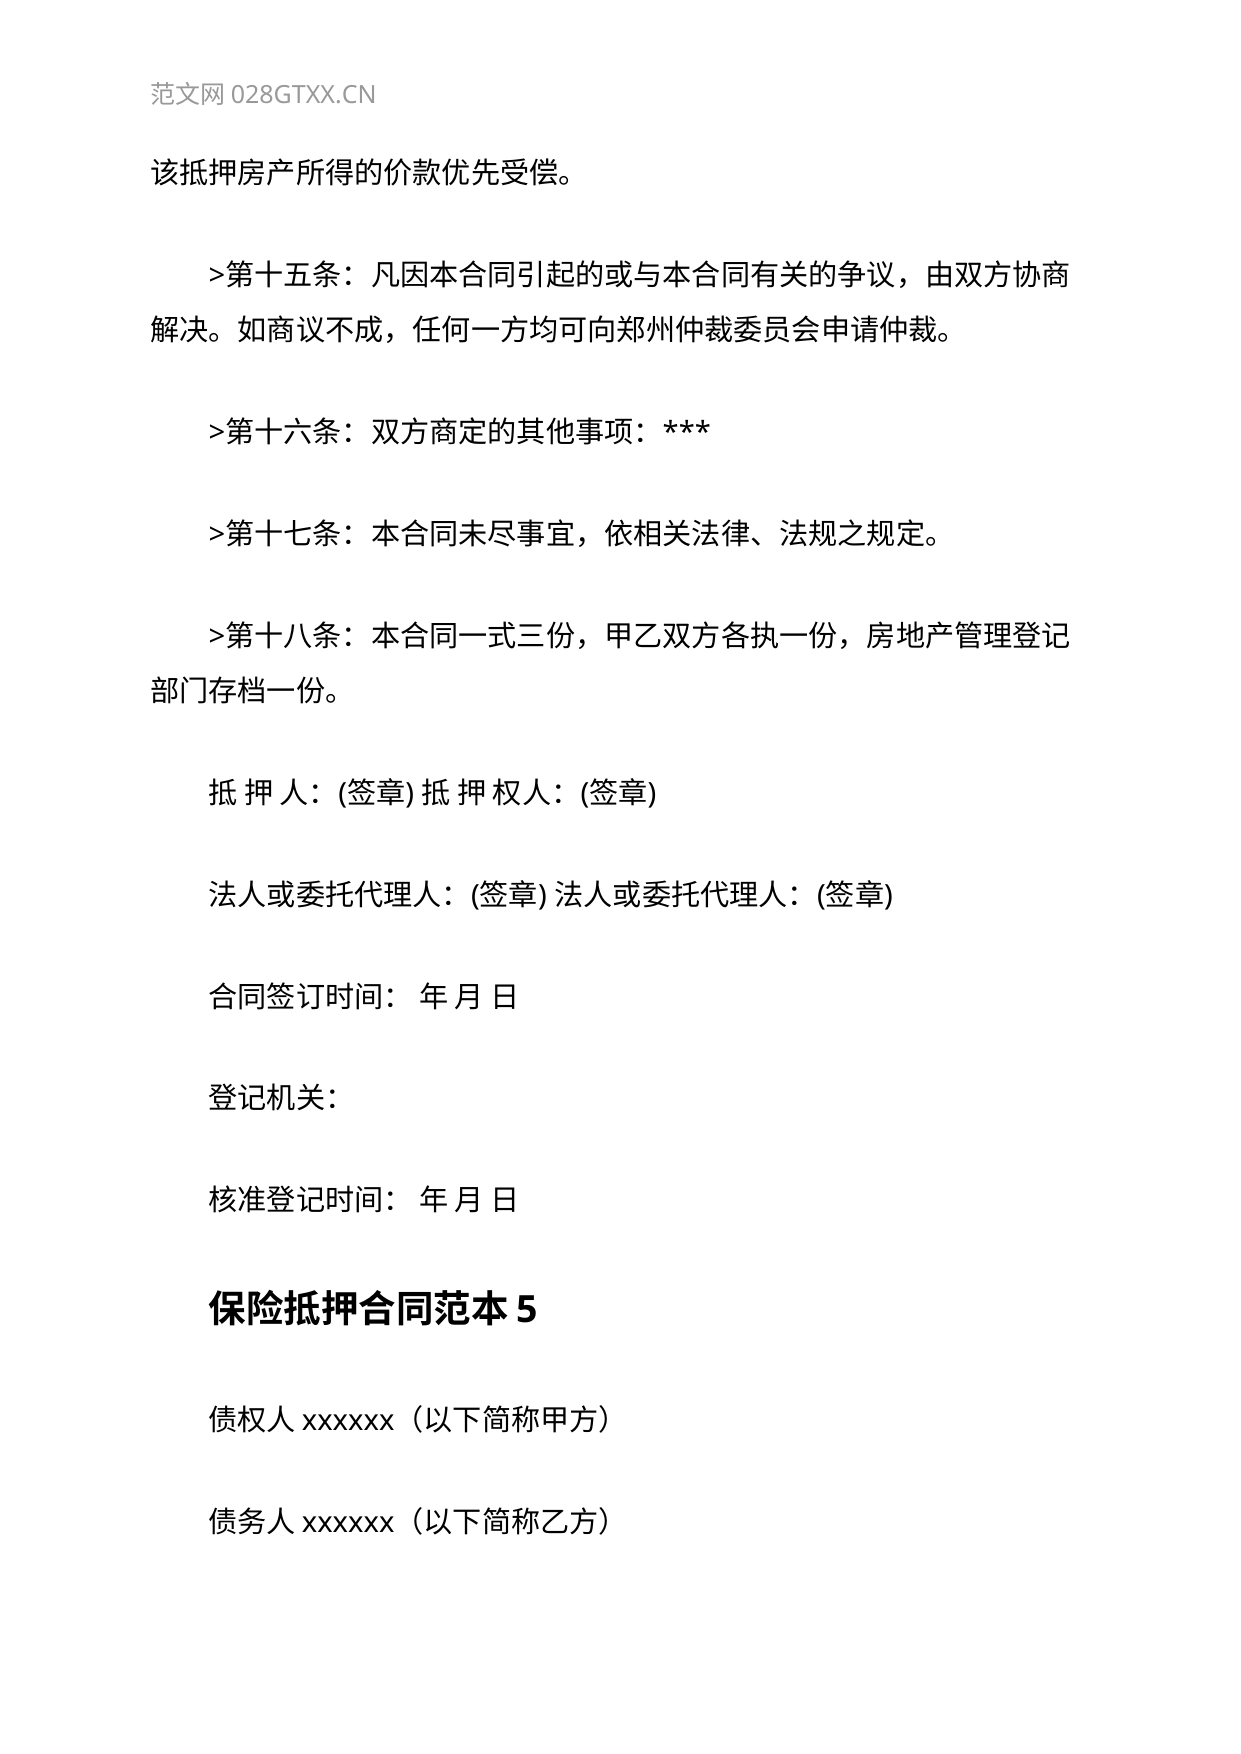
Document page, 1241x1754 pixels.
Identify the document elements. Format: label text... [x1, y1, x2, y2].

text >第十八条：本合同一式三份，甲乙双方各执一份，房地产管理登记部门存档一份。 [150, 612, 1090, 710]
text 抵 押 人：(签章) 抵 押 权人：(签章) [150, 769, 1090, 812]
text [150, 150, 1090, 192]
text >第十七条：本合同未尽事宜，依相关法律、法规之规定。 [150, 511, 1090, 553]
text 债权人xxxxxx（以下简称甲方） [150, 1396, 1090, 1438]
text 法人或委托代理人：(签章) 法人或委托代理人：(签章) [150, 871, 1090, 914]
text >第十五条：凡因本合同引起的或与本合同有关的争议，由双方协商解决。如商议不成，任何一方均可向郑州仲裁委员会申请仲裁。 [150, 252, 1090, 349]
text 登记机关： [150, 1075, 1090, 1117]
text >第十六条：双方商定的其他事项：*** [150, 408, 1090, 451]
text 合同签订时间： 年 月 日 [150, 973, 1090, 1016]
text 保险抵押合同范本5 [150, 1278, 1090, 1333]
text 核准登记时间： 年 月 日 [150, 1177, 1090, 1219]
text 债务人xxxxxx（以下简称乙方） [150, 1498, 1090, 1541]
